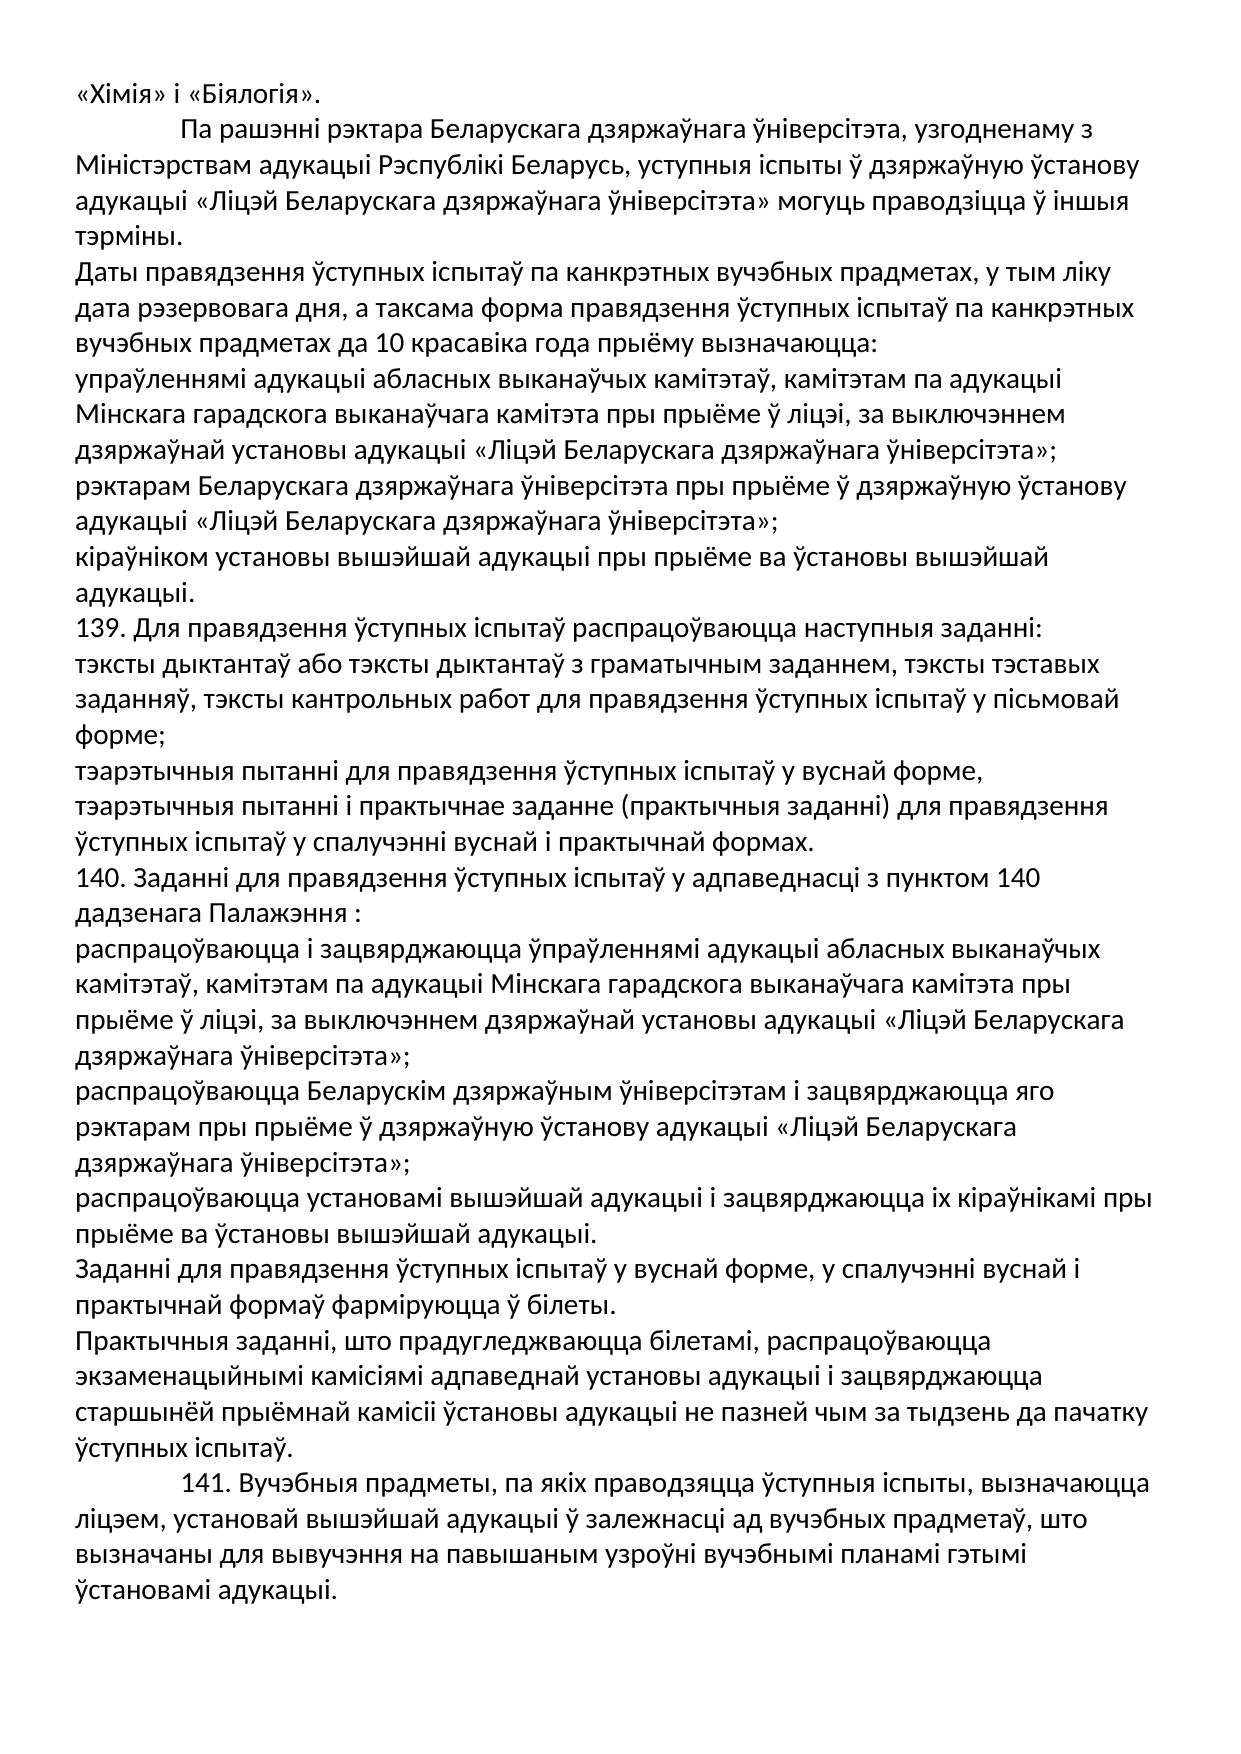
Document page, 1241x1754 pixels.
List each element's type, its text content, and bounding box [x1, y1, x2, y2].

text распрацоўваюцца Беларускім дзяржаўным ўніверсітэтам і зацвярджаюцца яго рэктарам пры прыёме ў дзяржаўную ўстанову адукацыі «Ліцэй Беларускага дзяржаўнага ўніверсітэта»; [75, 1072, 1165, 1179]
text 140. Заданні для правядзення ўступных іспытаў у адпаведнасці з пунктом 140 дадзенага Палажэння : [75, 859, 1165, 930]
text Па рашэнні рэктара Беларускага дзяржаўнага ўніверсітэта, узгодненаму з Міністэрствам адукацыі Рэспублікі Беларусь, уступныя іспыты ў дзяржаўную ўстанову адукацыі «Ліцэй Беларускага дзяржаўнага ўніверсітэта» могуць праводзіцца ў іншыя тэрміны. [75, 111, 1165, 253]
text Заданні для правядзення ўступных іспытаў у вуснай форме, у спалучэнні вуснай і практычнай формаў фарміруюцца ў білеты. [75, 1251, 1165, 1322]
text распрацоўваюцца і зацвярджаюцца ўпраўленнямі адукацыі абласных выканаўчых камітэтаў, камітэтам па адукацыі Мінскага гарадскога выканаўчага камітэта пры прыёме ў ліцэі, за выключэннем дзяржаўнай установы адукацыі «Ліцэй Беларускага дзяржаўнага ўніверсітэта»; [75, 930, 1165, 1072]
text упраўленнямі адукацыі абласных выканаўчых камітэтаў, камітэтам па адукацыі Мінскага гарадскога выканаўчага камітэта пры прыёме ў ліцэі, за выключэннем дзяржаўнай установы адукацыі «Ліцэй Беларускага дзяржаўнага ўніверсітэта»; [75, 360, 1165, 467]
text тэарэтычныя пытанні і практычнае заданне (практычныя заданні) для правядзення ўступных іспытаў у спалучэнні вуснай і практычнай формах. [75, 787, 1165, 859]
text кіраўніком установы вышэйшай адукацыі пры прыёме ва ўстановы вышэйшай адукацыі. [75, 538, 1165, 609]
text Практычныя заданні, што прадугледжваюцца білетамі, распрацоўваюцца экзаменацыйнымі камісіямі адпаведнай установы адукацыі і зацвярджаюцца старшынёй прыёмнай камісіі ўстановы адукацыі не пазней чым за тыдзень да пачатку ўступных іспытаў. [75, 1322, 1165, 1464]
text 139. Для правядзення ўступных іспытаў распрацоўваюцца наступныя заданні: [75, 609, 1165, 645]
text «Хімія» і «Біялогія». [75, 75, 1165, 111]
text рэктарам Беларускага дзяржаўнага ўніверсітэта пры прыёме ў дзяржаўную ўстанову адукацыі «Ліцэй Беларускага дзяржаўнага ўніверсітэта»; [75, 467, 1165, 538]
text тэарэтычныя пытанні для правядзення ўступных іспытаў у вуснай форме, [75, 752, 1165, 787]
text Даты правядзення ўступных іспытаў па канкрэтных вучэбных прадметах, у тым ліку дата рэзервовага дня, а таксама форма правядзення ўступных іспытаў па канкрэтных вучэбных прадметах да 10 красавіка года прыёму вызначаюцца: [75, 253, 1165, 360]
text 141. Вучэбныя прадметы, па якіх праводзяцца ўступныя іспыты, вызначаюцца ліцэем, установай вышэйшай адукацыі ў залежнасці ад вучэбных прадметаў, што вызначаны для вывучэння на павышаным узроўні вучэбнымі планамі гэтымі ўстановамі адукацыі. [75, 1464, 1165, 1635]
text тэксты дыктантаў або тэксты дыктантаў з граматычным заданнем, тэксты тэставых заданняў, тэксты кантрольных работ для правядзення ўступных іспытаў у пісьмовай форме; [75, 645, 1165, 752]
text распрацоўваюцца установамі вышэйшай адукацыі і зацвярджаюцца іх кіраўнікамі пры прыёме ва ўстановы вышэйшай адукацыі. [75, 1179, 1165, 1251]
